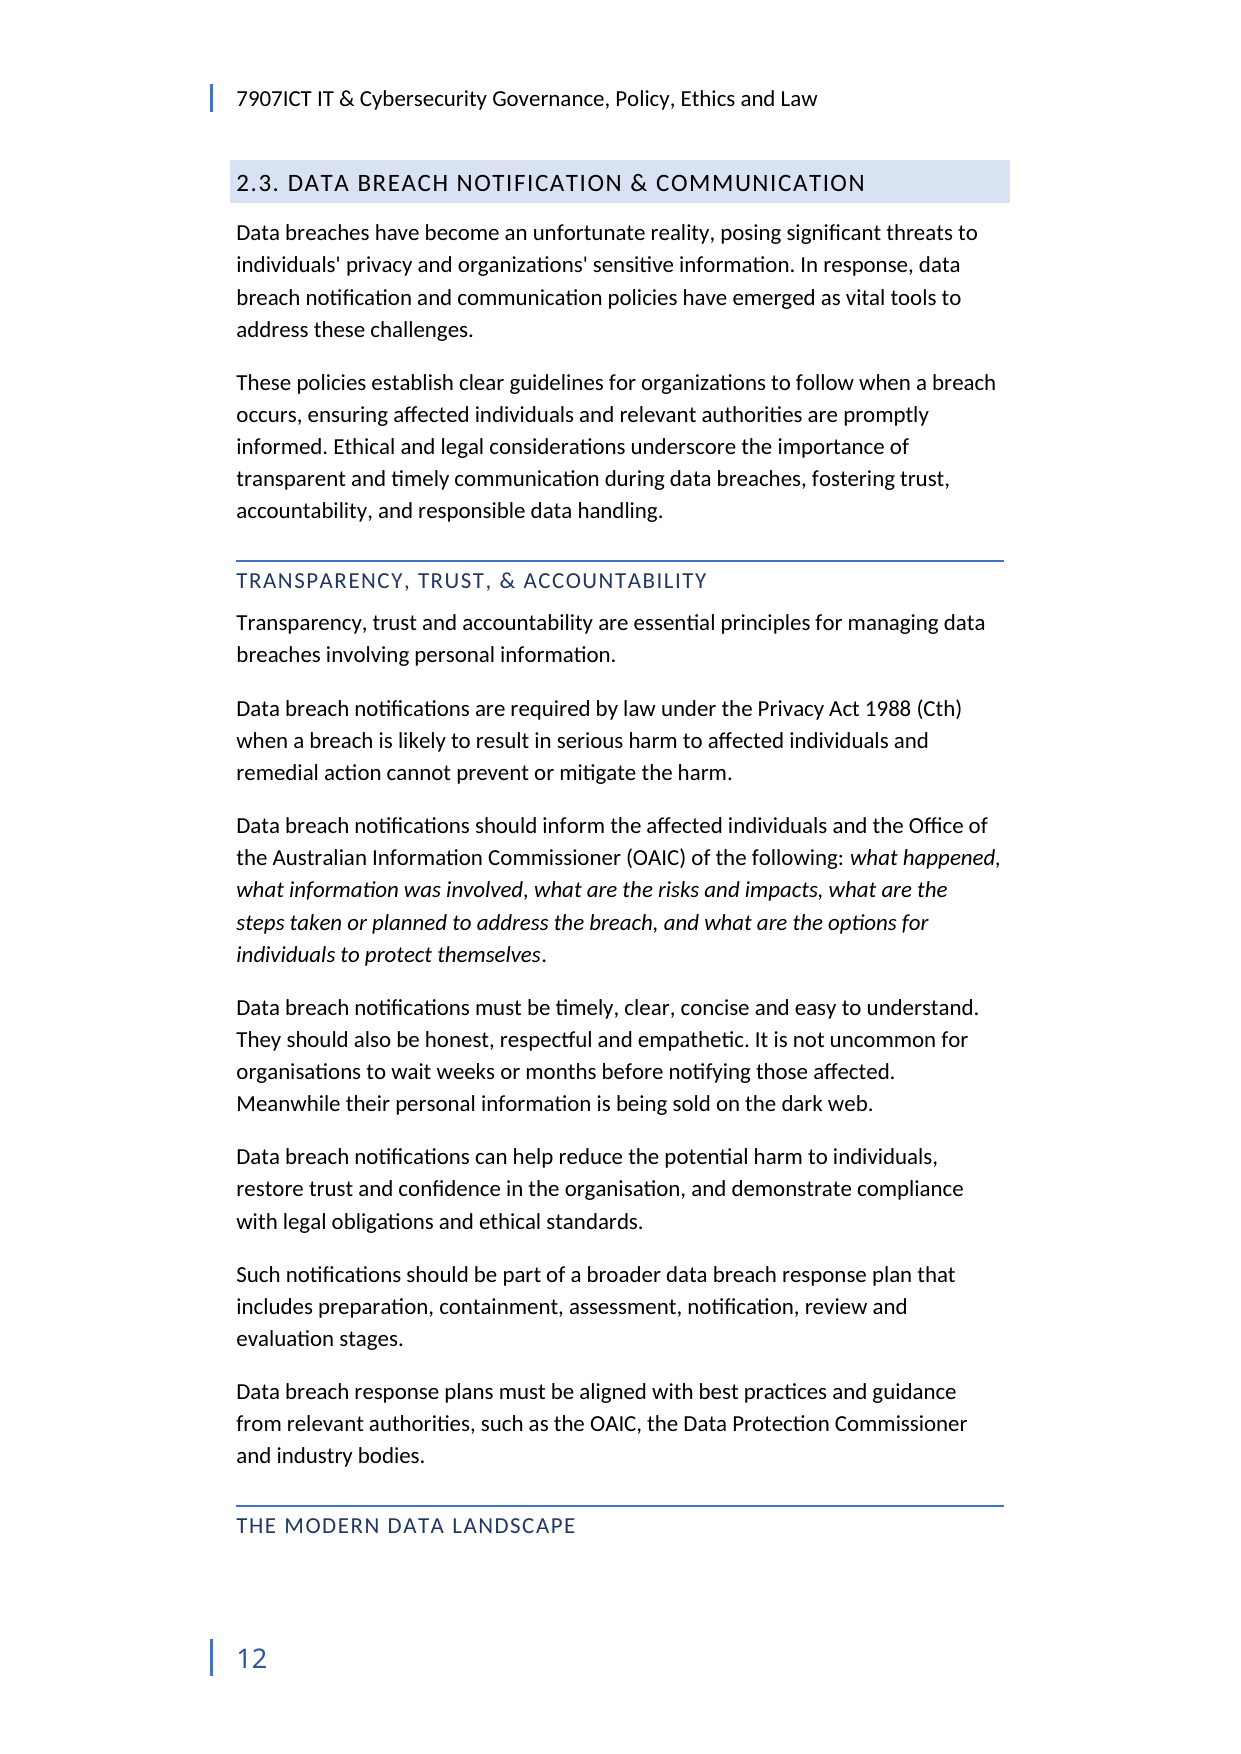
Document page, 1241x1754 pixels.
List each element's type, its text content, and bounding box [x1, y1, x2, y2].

text Transparency, trust and accountability are essential principles for managing data breaches involving personal information. [236, 608, 1004, 669]
subtitle Transparency, Trust, & Accountability [236, 562, 1004, 594]
text Data breach notifications should inform the affected individuals and the Office of the Australian Information Commissioner (OAIC) of the following: what happened, what information was involved, what are the risks and impacts, what are the steps taken or planned to address the breach, and what are the options for individuals to protect themselves. [236, 811, 1004, 968]
text Data breach response plans must be aligned with best practices and guidance from relevant authorities, such as the OAIC, the Data Protection Commissioner and industry bodies. [236, 1377, 1004, 1469]
text Data breach notifications can help reduce the potential harm to individuals, restore trust and confidence in the organisation, and demonstrate compliance with legal obligations and ethical standards. [236, 1142, 1004, 1235]
subtitle The Modern Data Landscape [236, 1507, 1004, 1539]
text Such notifications should be part of a broader data breach response plan that includes preparation, containment, assessment, notification, review and evaluation stages. [236, 1260, 1004, 1352]
text These policies establish clear guidelines for organizations to follow when a breach occurs, ensuring affected individuals and relevant authorities are promptly informed. Ethical and legal considerations underscore the importance of transparent and timely communication during data breaches, fostering trust, accountability, and responsible data handling. [236, 368, 1004, 525]
text Data breach notifications must be timely, clear, concise and easy to understand. They should also be honest, respectful and empathetic. It is not uncommon for organisations to wait weeks or months before notifying those affected. Meanwhile their personal information is being sold on the dark web. [236, 993, 1004, 1117]
text Data breach notifications are required by law under the Privacy Act 1988 (Cth) when a breach is likely to result in serious harm to affected individuals and remedial action cannot prevent or mitigate the harm. [236, 694, 1004, 786]
subtitle 2.3. Data Breach Notification & Communication [236, 167, 1004, 197]
text Data breaches have become an unfortunate reality, posing significant threats to individuals' privacy and organizations' sensitive information. In response, data breach notification and communication policies have emerged as vital tools to address these challenges. [236, 218, 1004, 343]
